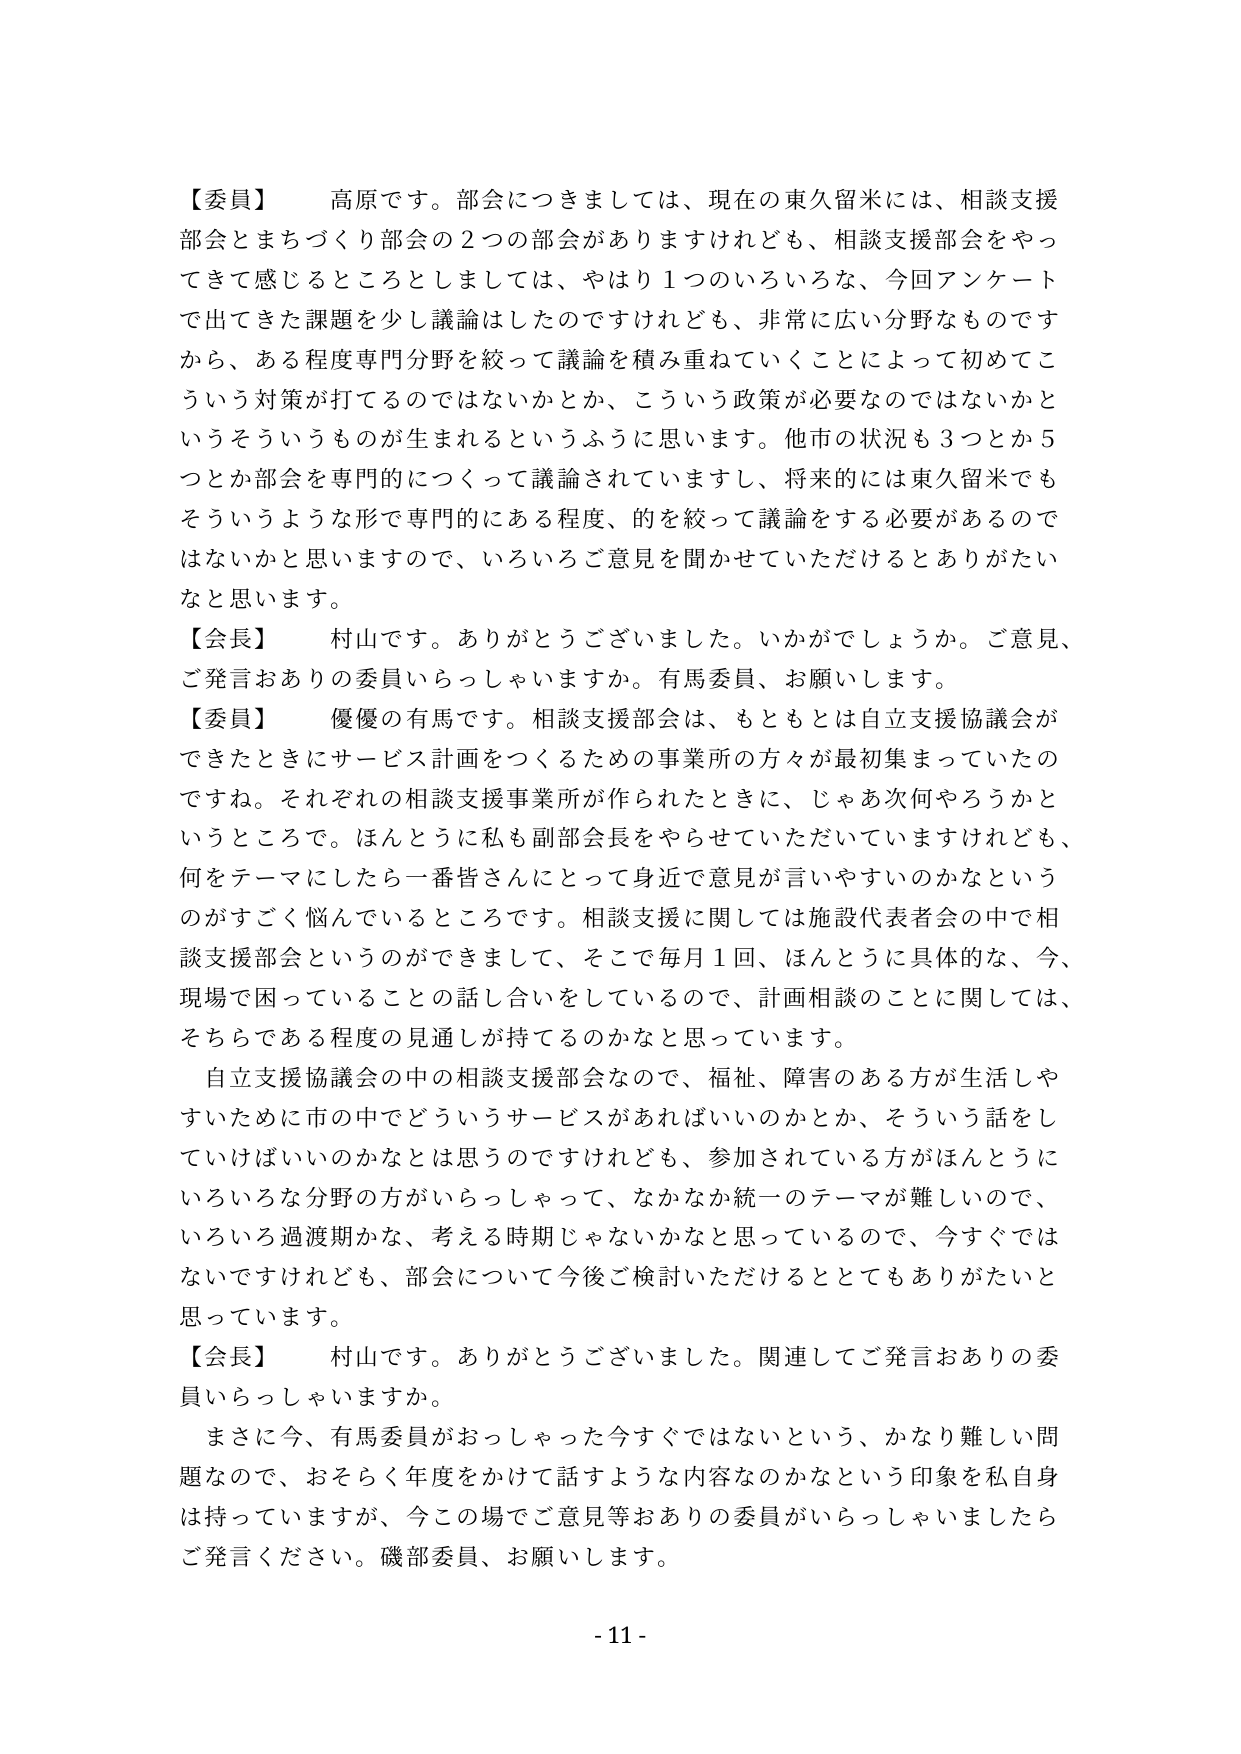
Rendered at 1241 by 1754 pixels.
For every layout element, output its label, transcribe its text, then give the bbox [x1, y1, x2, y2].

text 自立支援協議会の中の相談支援部会なので、福祉、障害のある方が生活しやすいために市の中でどういうサービスがあればいいのかとか、そういう話をしていけばいいのかなとは思うのですけれども、参加されている方がほんとうにいろいろな分野の方がいらっしゃって、なかなか統一のテーマが難しいので、いろいろ過渡期かな、考える時期じゃないかなと思っているので、今すぐではないですけれども、部会について今後ご検討いただけるととてもありがたいと思っています。 [179, 1056, 1061, 1336]
text 【会長】 村山です。ありがとうございました。関連してご発言おありの委員いらっしゃいますか。 [179, 1336, 1061, 1416]
text 【委員】 高原です。部会につきましては、現在の東久留米には、相談支援部会とまちづくり部会の２つの部会がありますけれども、相談支援部会をやってきて感じるところとしましては、やはり１つのいろいろな、今回アンケートで出てきた課題を少し議論はしたのですけれども、非常に広い分野なものですから、ある程度専門分野を絞って議論を積み重ねていくことによって初めてこういう対策が打てるのではないかとか、こういう政策が必要なのではないかというそういうものが生まれるというふうに思います。他市の状況も３つとか５つとか部会を専門的につくって議論されていますし、将来的には東久留米でもそういうような形で専門的にある程度、的を絞って議論をする必要があるのではないかと思いますので、いろいろご意見を聞かせていただけるとありがたいなと思います。 [179, 179, 1061, 618]
text まさに今、有馬委員がおっしゃった今すぐではないという、かなり難しい問題なので、おそらく年度をかけて話すような内容なのかなという印象を私自身は持っていますが、今この場でご意見等おありの委員がいらっしゃいましたらご発言ください。磯部委員、お願いします。 [179, 1416, 1061, 1575]
text 【委員】 優優の有馬です。相談支援部会は、もともとは自立支援協議会ができたときにサービス計画をつくるための事業所の方々が最初集まっていたのですね。それぞれの相談支援事業所が作られたときに、じゃあ次何やろうかというところで。ほんとうに私も副部会長をやらせていただいていますけれども、何をテーマにしたら一番皆さんにとって身近で意見が言いやすいのかなというのがすごく悩んでいるところです。相談支援に関しては施設代表者会の中で相談支援部会というのができまして、そこで毎月１回、ほんとうに具体的な、今、現場で困っていることの話し合いをしているので、計画相談のことに関しては、そちらである程度の見通しが持てるのかなと思っています。 [179, 697, 1061, 1056]
text 【会長】 村山です。ありがとうございました。いかがでしょうか。ご意見、ご発言おありの委員いらっしゃいますか。有馬委員、お願いします。 [179, 618, 1061, 697]
